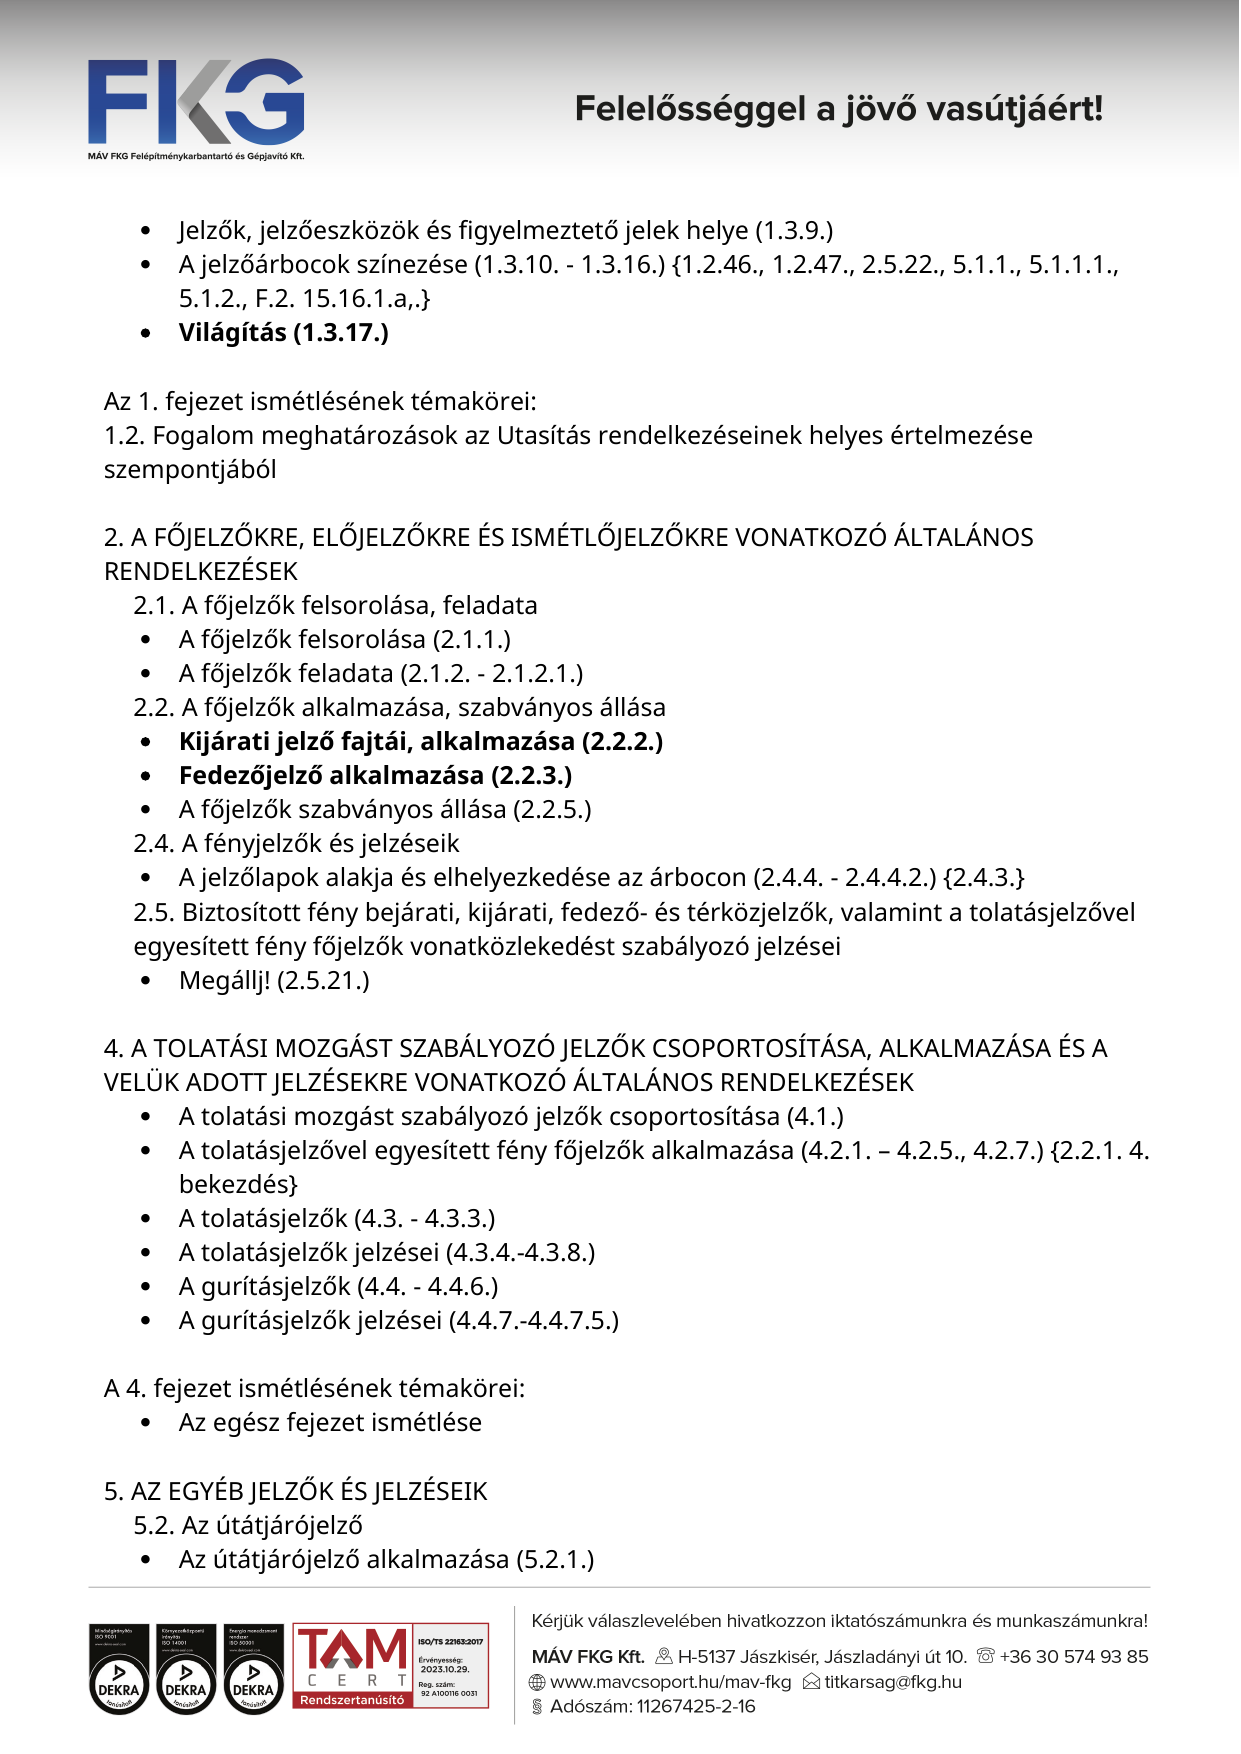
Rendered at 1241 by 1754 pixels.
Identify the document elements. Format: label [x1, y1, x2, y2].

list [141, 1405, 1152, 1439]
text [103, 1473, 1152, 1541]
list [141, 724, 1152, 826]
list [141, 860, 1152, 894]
picture [0, 1577, 1239, 1754]
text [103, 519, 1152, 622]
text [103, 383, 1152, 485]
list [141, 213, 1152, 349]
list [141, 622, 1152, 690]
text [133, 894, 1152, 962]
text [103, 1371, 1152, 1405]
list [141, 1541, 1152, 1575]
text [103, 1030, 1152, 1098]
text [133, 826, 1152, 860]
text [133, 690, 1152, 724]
picture [0, 0, 1239, 177]
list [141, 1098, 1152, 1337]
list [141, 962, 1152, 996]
